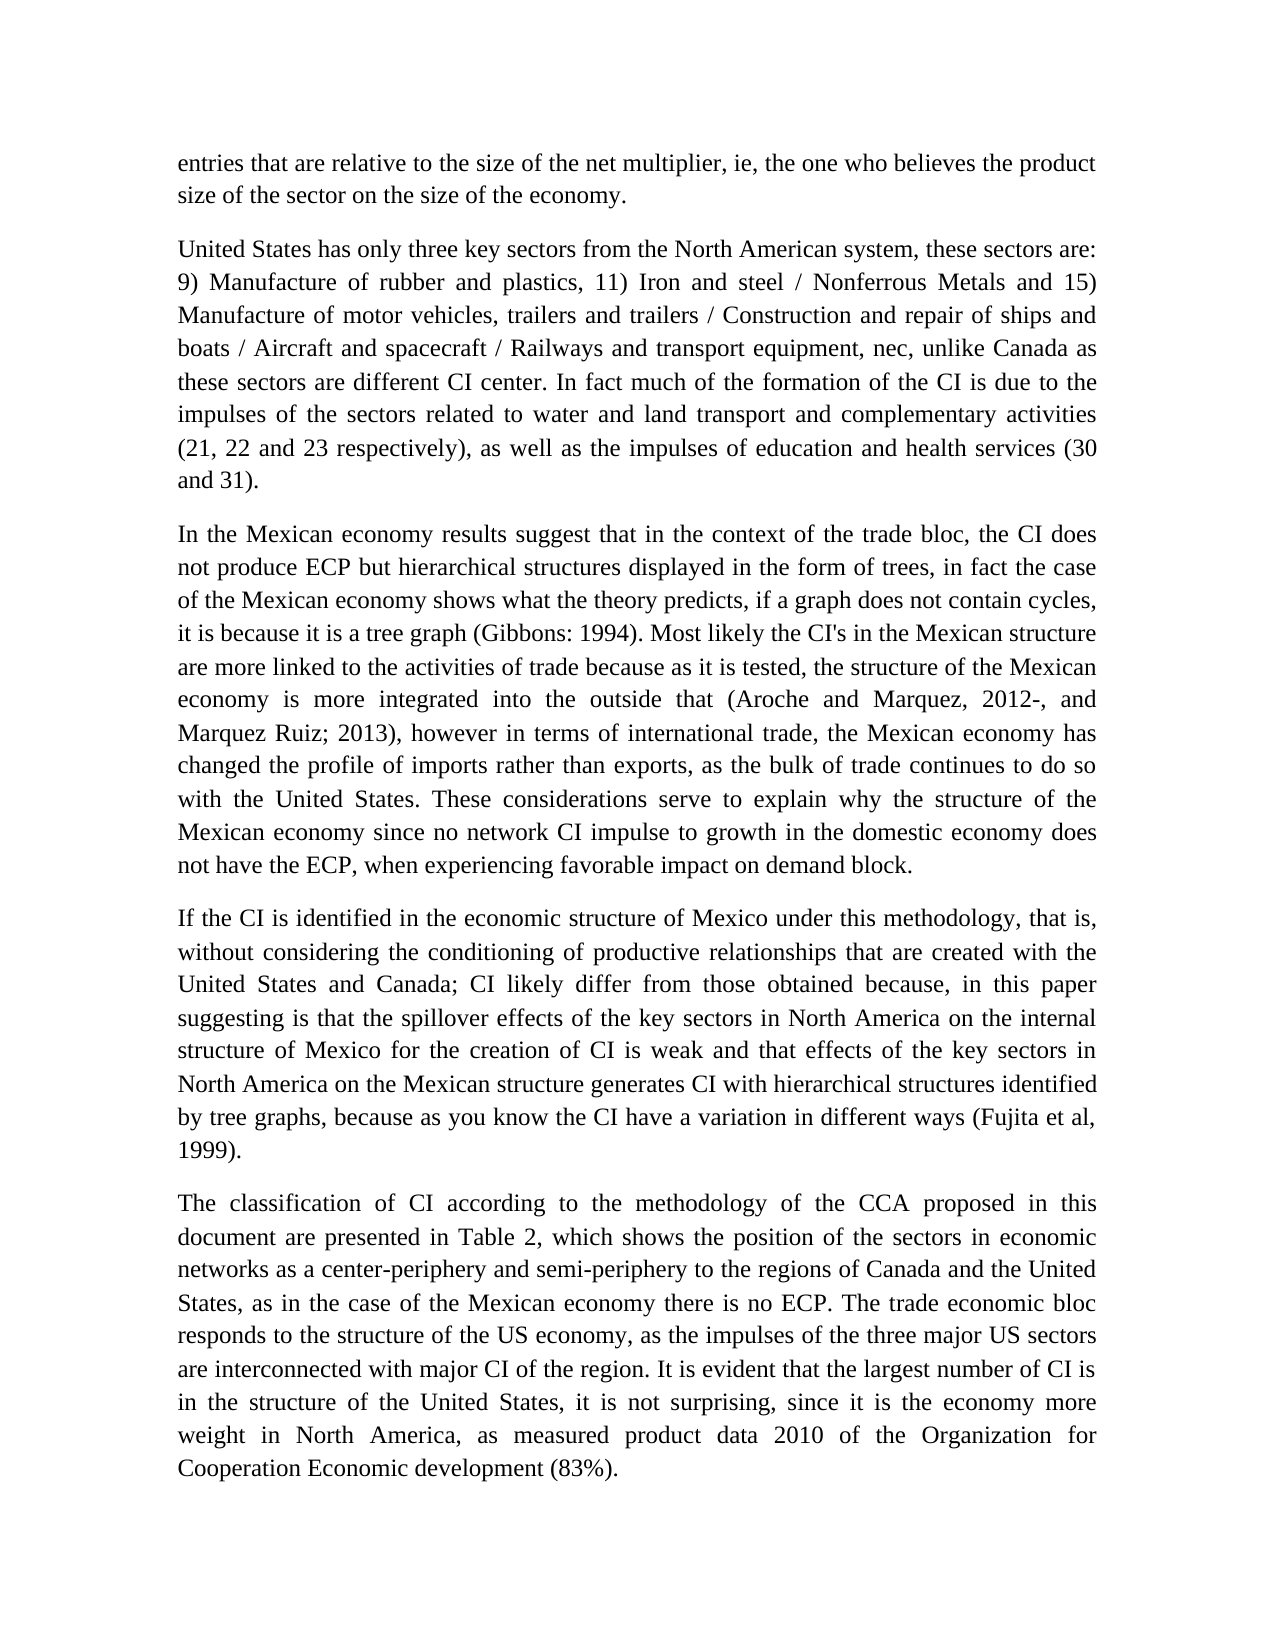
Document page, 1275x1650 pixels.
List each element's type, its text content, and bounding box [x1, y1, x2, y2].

text In the Mexican economy results suggest that in the context of the trade bloc, the CI does not produce ECP but hierarchical structures displayed in the form of trees, in fact the case of the Mexican economy shows what the theory predicts, if a graph does not contain cycles, it is because it is a tree graph (Gibbons: 1994). Most likely the CI's in the Mexican structure are more linked to the activities of trade because as it is tested, the structure of the Mexican economy is more integrated into the outside that (Aroche and Marquez, 2012-, and Marquez Ruiz; 2013), however in terms of international trade, the Mexican economy has changed the profile of imports rather than exports, as the bulk of trade continues to do so with the United States. These considerations serve to explain why the structure of the Mexican economy since no network CI impulse to growth in the domestic economy does not have the ECP, when experiencing favorable impact on demand block. [177, 519, 1098, 878]
text United States has only three key sectors from the North American system, these sectors are: 9) Manufacture of rubber and plastics, 11) Iron and steel / Nonferrous Metals and 15) Manufacture of motor vehicles, trailers and trailers / Construction and repair of ships and boats / Aircraft and spacecraft / Railways and transport equipment, nec, unlike Canada as these sectors are different CI center. In fact much of the formation of the CI is due to the impulses of the sectors related to water and land transport and complementary activities (21, 22 and 23 respectively), as well as the impulses of education and health services (30 and 31). [177, 234, 1098, 494]
text If the CI is identified in the economic structure of Mexico under this methodology, that is, without considering the conditioning of productive relationships that are created with the United States and Canada; CI likely differ from those obtained because, in this paper suggesting is that the spillover effects of the key sectors in North America on the internal structure of Mexico for the creation of CI is weak and that effects of the key sectors in North America on the Mexican structure generates CI with hierarchical structures identified by tree graphs, because as you know the CI have a variation in different ways (Fujita et al, 1999). [177, 903, 1098, 1163]
text The classification of CI according to the methodology of the CCA proposed in this document are presented in Table 2, which shows the position of the sectors in economic networks as a center-periphery and semi-periphery to the regions of Canada and the United States, as in the case of the Mexican economy there is no ECP. The trade economic bloc responds to the structure of the US economy, as the impulses of the three major US sectors are interconnected with major CI of the region. It is evident that the largest number of CI is in the structure of the United States, it is not surprising, since it is the economy more weight in North America, as measured product data 2010 of the Organization for Cooperation Economic development (83%). [177, 1188, 1098, 1481]
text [177, 148, 1098, 209]
